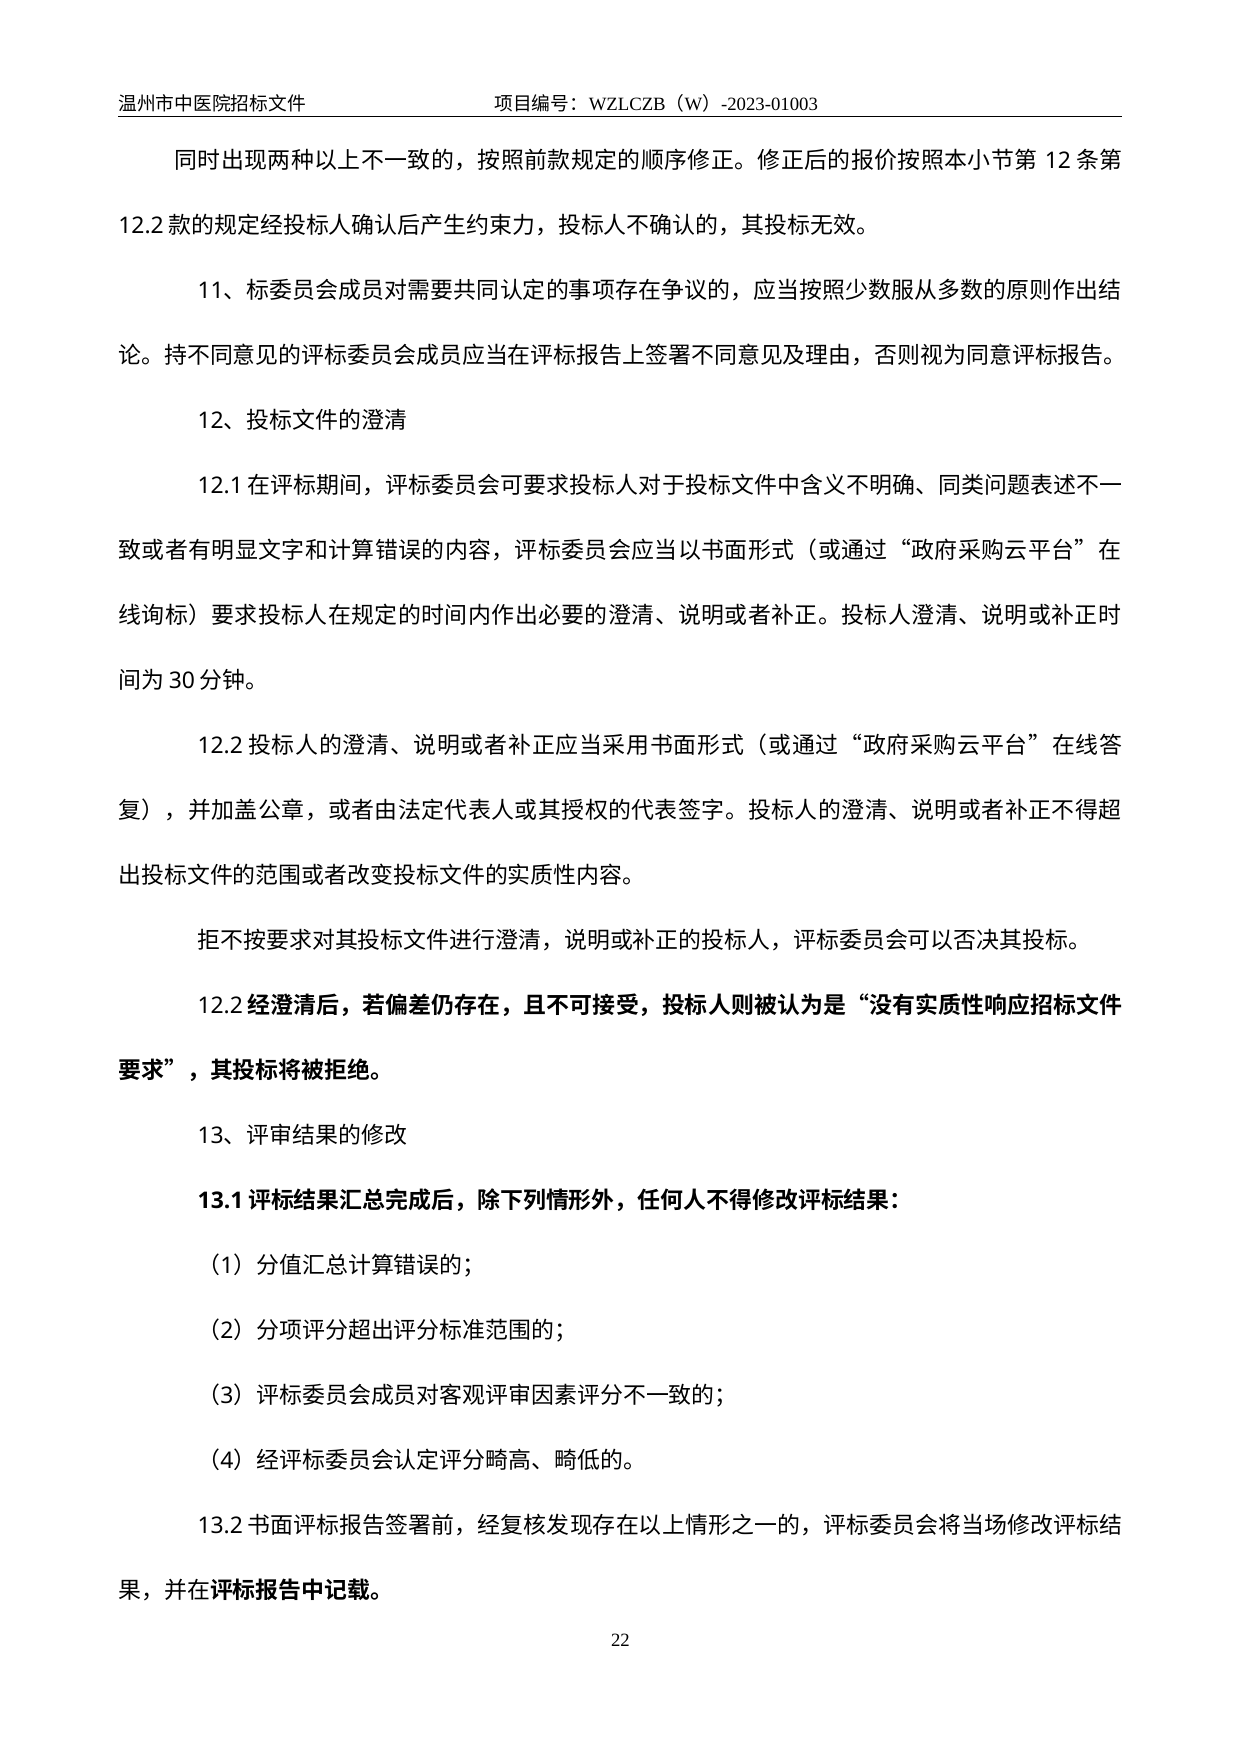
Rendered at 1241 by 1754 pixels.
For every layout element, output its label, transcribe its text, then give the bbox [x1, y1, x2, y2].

text （3）评标委员会成员对客观评审因素评分不一致的； [118, 1361, 1122, 1426]
text 拒不按要求对其投标文件进行澄清，说明或补正的投标人，评标委员会可以否决其投标。 [118, 906, 1122, 971]
text 12.1在评标期间，评标委员会可要求投标人对于投标文件中含义不明确、同类问题表述不一致或者有明显文字和计算错误的内容，评标委员会应当以书面形式（或通过“政府采购云平台”在线询标）要求投标人在规定的时间内作出必要的澄清、说明或者补正。投标人澄清、说明或补正时间为30分钟。 [118, 451, 1122, 711]
text 12.2投标人的澄清、说明或者补正应当采用书面形式（或通过“政府采购云平台”在线答复），并加盖公章，或者由法定代表人或其授权的代表签字。投标人的澄清、说明或者补正不得超出投标文件的范围或者改变投标文件的实质性内容。 [118, 711, 1122, 906]
text 11、标委员会成员对需要共同认定的事项存在争议的，应当按照少数服从多数的原则作出结论。持不同意见的评标委员会成员应当在评标报告上签署不同意见及理由，否则视为同意评标报告。 [118, 256, 1122, 386]
text （2）分项评分超出评分标准范围的； [118, 1296, 1122, 1361]
text 同时出现两种以上不一致的，按照前款规定的顺序修正。修正后的报价按照本小节第12条第12.2款的规定经投标人确认后产生约束力，投标人不确认的，其投标无效。 [118, 126, 1122, 256]
text 12、投标文件的澄清 [118, 386, 1122, 451]
text 13、评审结果的修改 [118, 1101, 1122, 1166]
text （4）经评标委员会认定评分畸高、畸低的。 [118, 1426, 1122, 1491]
text 13.1评标结果汇总完成后，除下列情形外，任何人不得修改评标结果： [118, 1166, 1122, 1231]
text 12.2经澄清后，若偏差仍存在，且不可接受，投标人则被认为是“没有实质性响应招标文件要求”，其投标将被拒绝。 [118, 971, 1122, 1101]
text （1）分值汇总计算错误的； [118, 1231, 1122, 1296]
text 13.2书面评标报告签署前，经复核发现存在以上情形之一的，评标委员会将当场修改评标结果，并在评标报告中记载。 [118, 1491, 1122, 1621]
